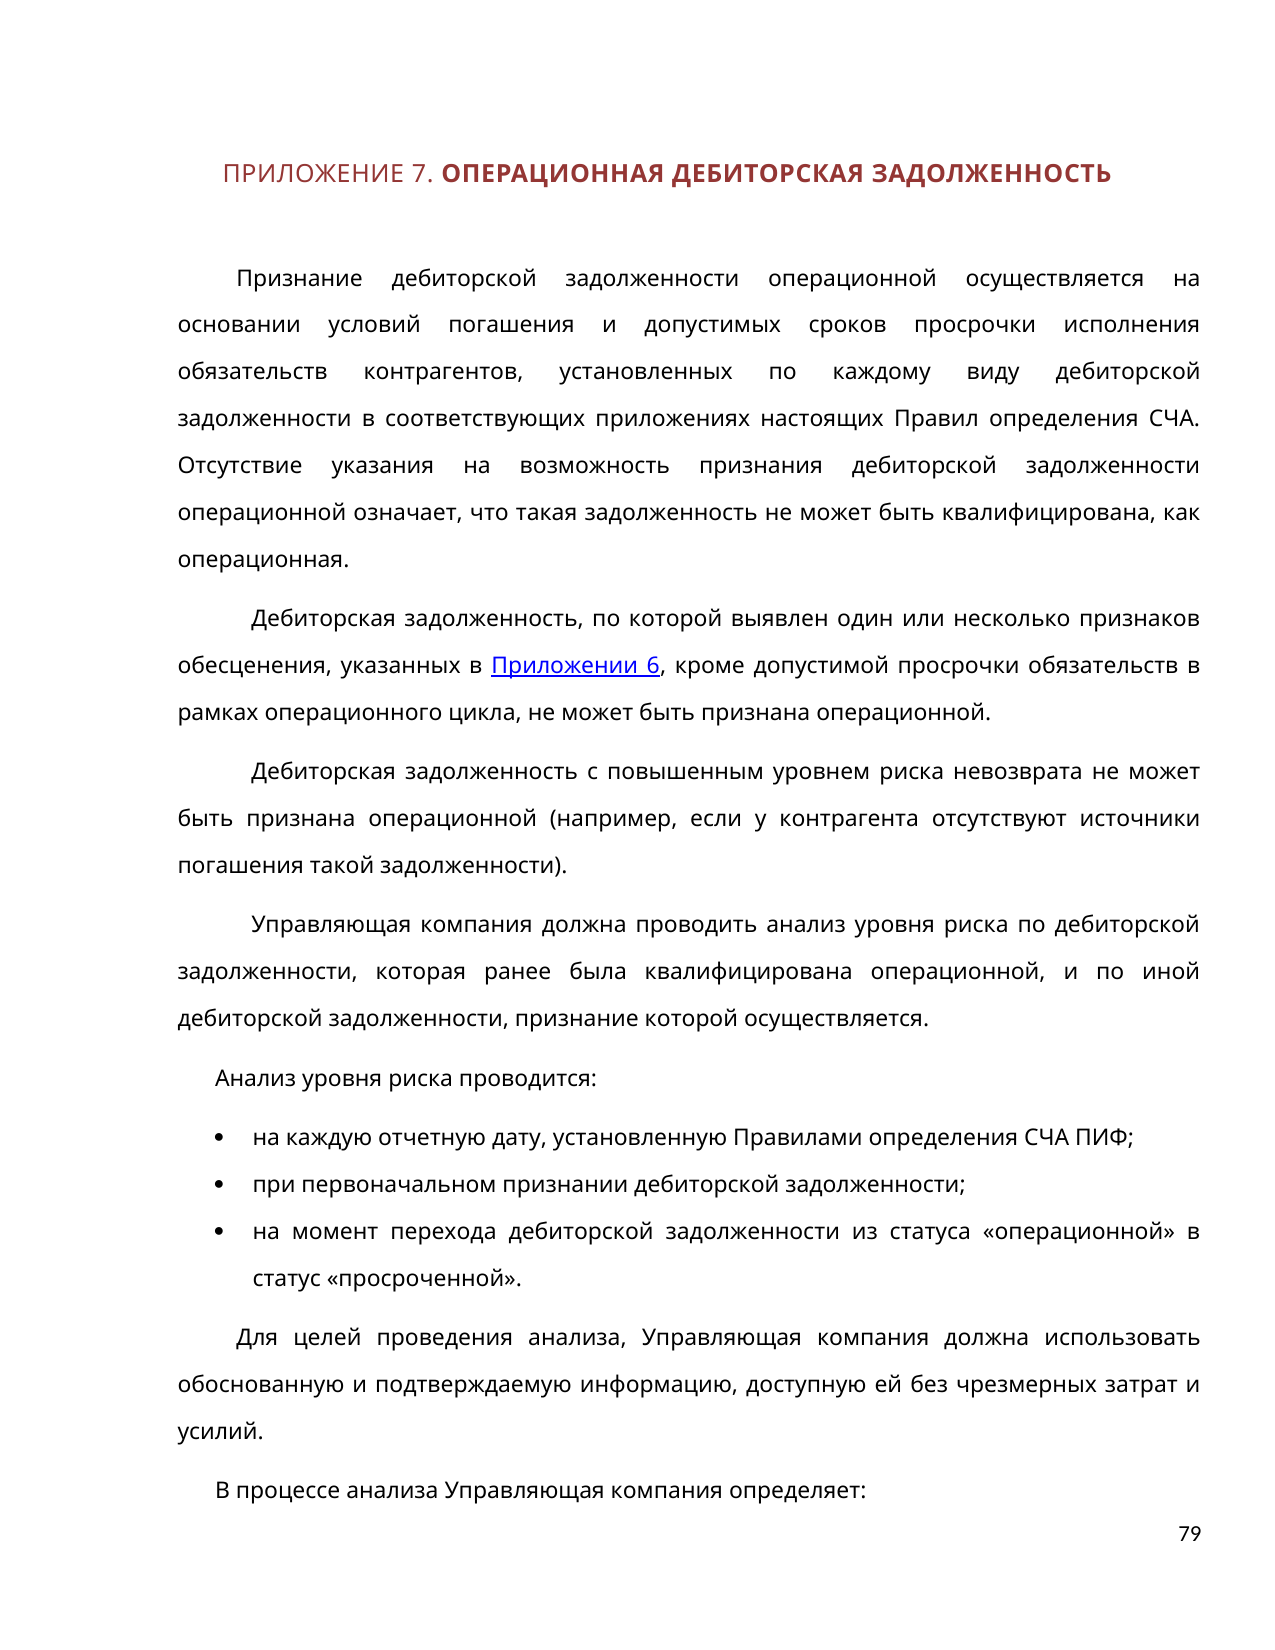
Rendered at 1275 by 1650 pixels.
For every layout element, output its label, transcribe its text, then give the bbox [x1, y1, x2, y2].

list на каждую отчетную дату, установленную Правилами определения СЧА ПИФ; [215, 1121, 1201, 1152]
list при первоначальном признании дебиторской задолженности; [215, 1168, 1201, 1199]
text Для целей проведения анализа, Управляющая компания должна использовать обоснованную и подтверждаемую информацию, доступную ей без чрезмерных затрат и усилий. [177, 1321, 1201, 1446]
text Дебиторская задолженность, по которой выявлен один или несколько признаков обесценения, указанных в Приложении 6, кроме допустимой просрочки обязательств в рамках операционного цикла, не может быть признана операционной. [177, 602, 1201, 727]
list Признание дебиторской задолженности операционной осуществляется на основании условий погашения и допустимых сроков просрочки исполнения обязательств контрагентов, установленных по каждому виду дебиторской задолженности в соответствующих приложениях настоящих Правил определения СЧА. Отсутствие указания на возможность признания дебиторской задолженности операционной означает, что такая задолженность не может быть квалифицирована, как операционная. [177, 262, 1201, 574]
text В процессе анализа Управляющая компания определяет: [177, 1474, 1201, 1505]
list на момент перехода дебиторской задолженности из статуса «операционной» в статус «просроченной». [215, 1215, 1201, 1293]
text Дебиторская задолженность с повышенным уровнем риска невозврата не может быть признана операционной (например, если у контрагента отсутствуют источники погашения такой задолженности). [177, 755, 1201, 880]
text Управляющая компания должна проводить анализ уровня риска по дебиторской задолженности, которая ранее была квалифицирована операционной, и по иной дебиторской задолженности, признание которой осуществляется. [177, 908, 1201, 1033]
text Анализ уровня риска проводится: [177, 1062, 1201, 1093]
subtitle Приложение 7. ОПЕРАЦИОННАЯ ДЕБИТОРСКАЯ ЗАДОЛЖЕННОСТЬ [222, 156, 1201, 190]
